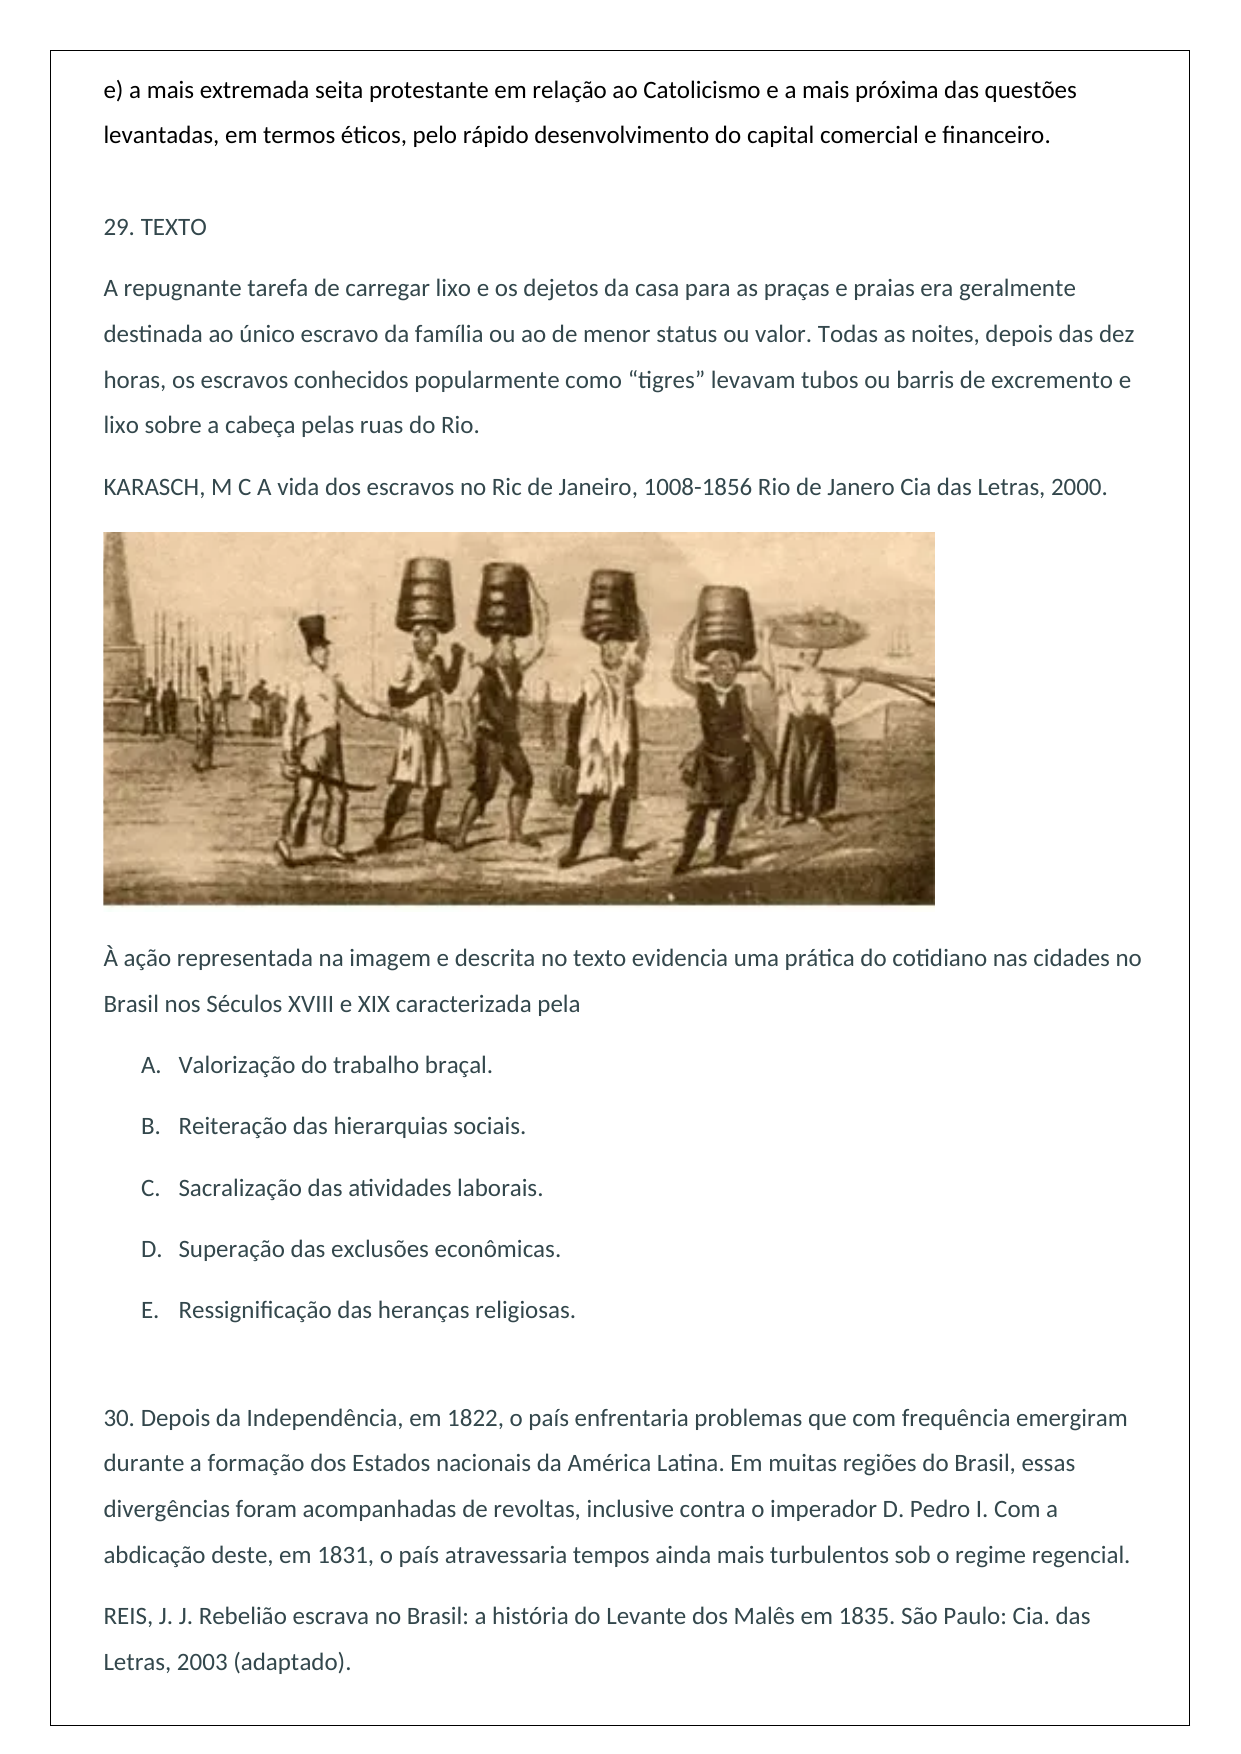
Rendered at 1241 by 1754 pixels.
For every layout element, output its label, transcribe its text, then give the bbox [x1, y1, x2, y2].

list Reiteração das hierarquias sociais. [141, 1111, 1150, 1141]
picture [103, 532, 935, 912]
text À ação representada na imagem e descrita no texto evidencia uma prática do cotidiano nas cidades no Brasil nos Séculos XVIII e XIX caracterizada pela [103, 942, 1150, 1018]
list Superação das exclusões econômicas. [141, 1233, 1150, 1264]
text 30. Depois da Independência, em 1822, o país enfrentaria problemas que com frequência emergiram durante a formação dos Estados nacionais da América Latina. Em muitas regiões do Brasil, essas divergências foram acompanhadas de revoltas, inclusive contra o imperador D. Pedro I. Com a abdicação deste, em 1831, o país atravessaria tempos ainda mais turbulentos sob o regime regencial. [103, 1402, 1150, 1569]
text REIS, J. J. Rebelião escrava no Brasil: a história do Levante dos Malês em 1835. São Paulo: Cia. das Letras, 2003 (adaptado). [103, 1600, 1150, 1676]
list Ressignificação das heranças religiosas. [141, 1294, 1150, 1325]
text KARASCH, M C A vida dos escravos no Ric de Janeiro, 1008-1856 Rio de Janero Cia das Letras, 2000. [103, 471, 1150, 501]
text A repugnante tarefa de carregar lixo e os dejetos da casa para as praças e praias era geralmente destinada ao único escravo da família ou ao de menor status ou valor. Todas as noites, depois das dez horas, os escravos conhecidos popularmente como “tigres” levavam tubos ou barris de excremento e lixo sobre a cabeça pelas ruas do Rio. [103, 272, 1150, 440]
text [103, 74, 1150, 150]
list Sacralização das atividades laborais. [141, 1172, 1150, 1202]
text 29. TEXTO [103, 211, 1150, 242]
list Valorização do trabalho braçal. [141, 1049, 1150, 1080]
